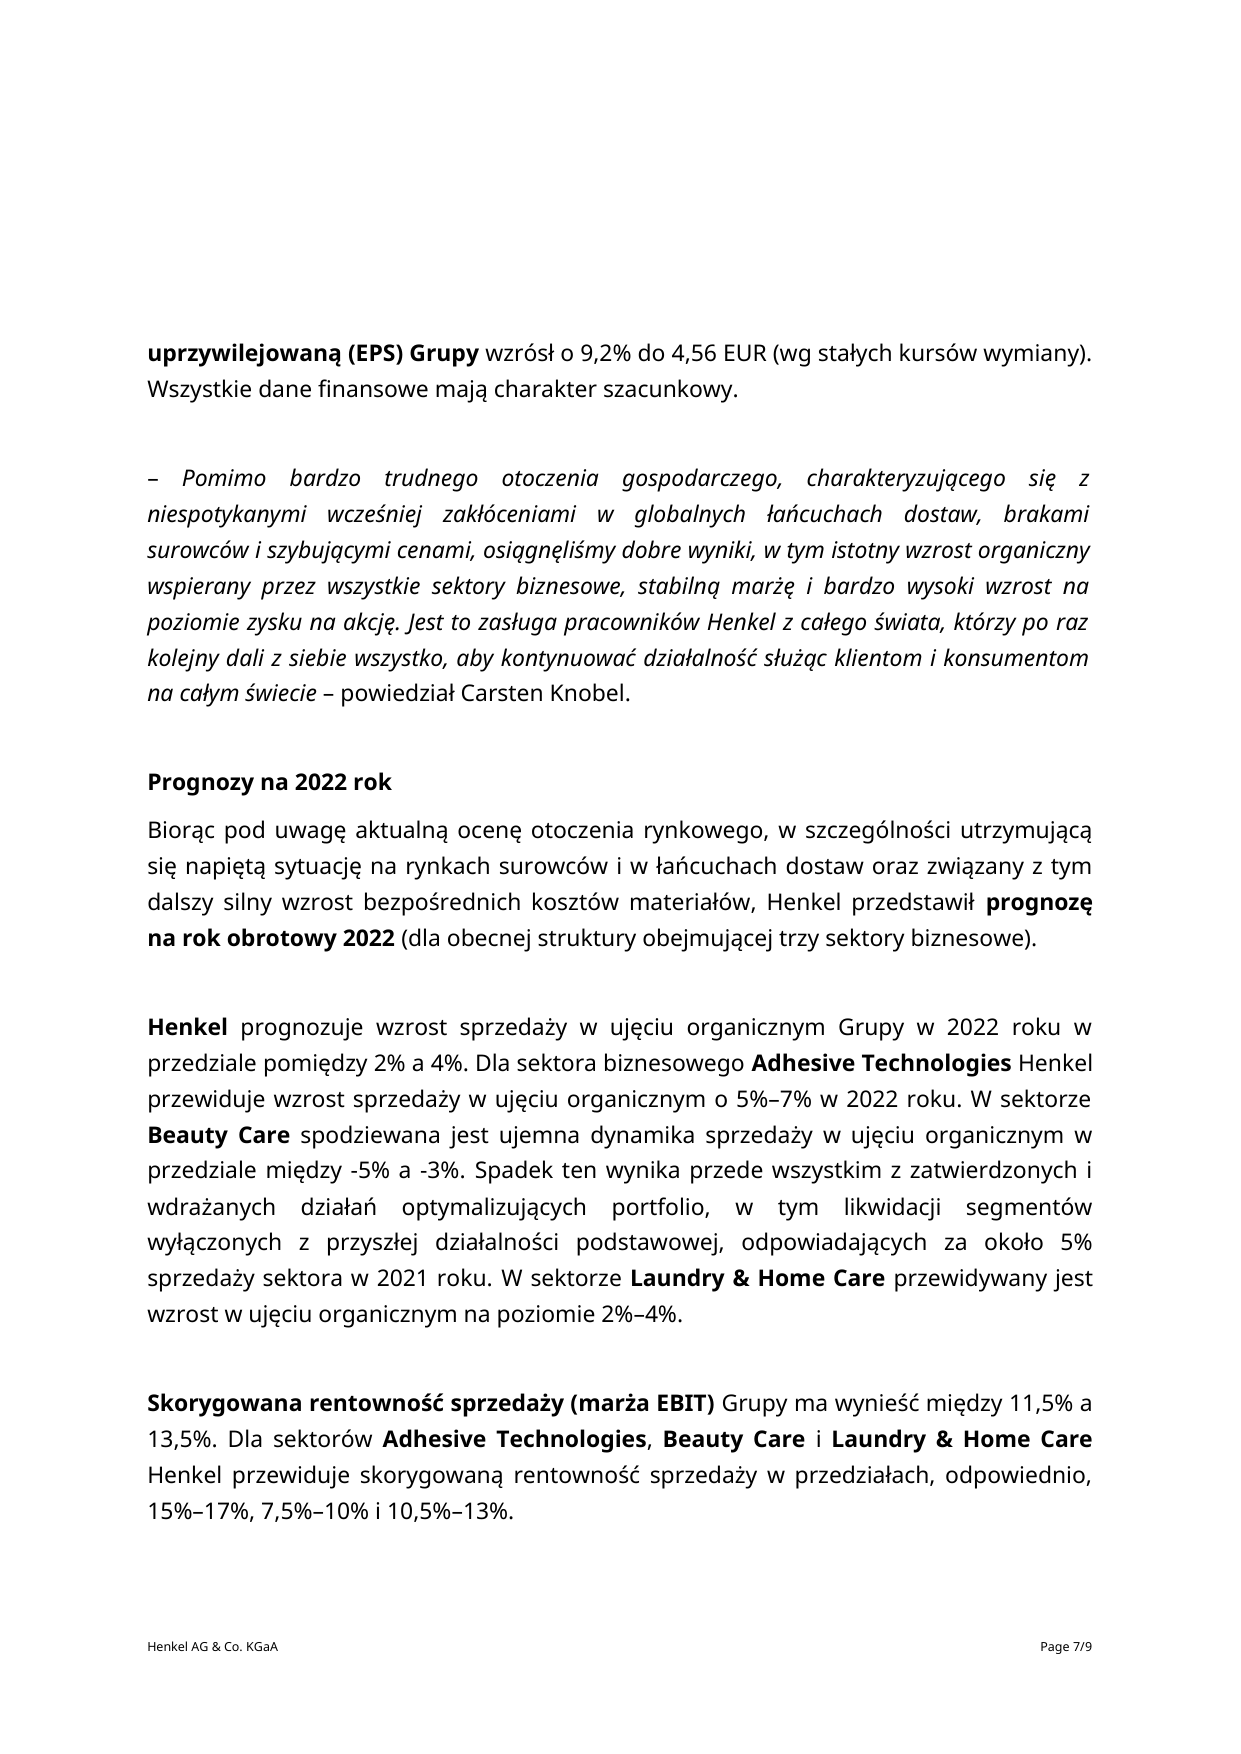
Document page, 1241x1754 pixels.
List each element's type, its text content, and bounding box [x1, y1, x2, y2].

text Prognozy na 2022 rok [147, 766, 1093, 797]
text – Pomimo bardzo trudnego otoczenia gospodarczego, charakteryzującego się z niespotykanymi wcześniej zakłóceniami w globalnych łańcuchach dostaw, brakami surowców i szybującymi cenami, osiągnęliśmy dobre wyniki, w tym istotny wzrost organiczny wspierany przez wszystkie sektory biznesowe, stabilną marżę i bardzo wysoki wzrost na poziomie zysku na akcję. Jest to zasługa pracowników Henkel z całego świata, którzy po raz kolejny dali z siebie wszystko, aby kontynuować działalność służąc klientom i konsumentom na całym świecie – powiedział Carsten Knobel. [147, 462, 1093, 709]
text Skorygowana rentowność sprzedaży (marża EBIT) Grupy ma wynieść między 11,5% a 13,5%. Dla sektorów Adhesive Technologies, Beauty Care i Laundry & Home Care Henkel przewiduje skorygowaną rentowność sprzedaży w przedziałach, odpowiednio, 15%–17%, 7,5%–10% i 10,5%–13%. [147, 1387, 1093, 1526]
text Biorąc pod uwagę aktualną ocenę otoczenia rynkowego, w szczególności utrzymującą się napiętą sytuację na rynkach surowców i w łańcuchach dostaw oraz związany z tym dalszy silny wzrost bezpośrednich kosztów materiałów, Henkel przedstawił prognozę na rok obrotowy 2022 (dla obecnej struktury obejmującej trzy sektory biznesowe). [147, 814, 1093, 953]
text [147, 337, 1093, 404]
text Henkel prognozuje wzrost sprzedaży w ujęciu organicznym Grupy w 2022 roku w przedziale pomiędzy 2% a 4%. Dla sektora biznesowego Adhesive Technologies Henkel przewiduje wzrost sprzedaży w ujęciu organicznym o 5%–7% w 2022 roku. W sektorze Beauty Care spodziewana jest ujemna dynamika sprzedaży w ujęciu organicznym w przedziale między -5% a -3%. Spadek ten wynika przede wszystkim z zatwierdzonych i wdrażanych działań optymalizujących portfolio, w tym likwidacji segmentów wyłączonych z przyszłej działalności podstawowej, odpowiadających za około 5% sprzedaży sektora w 2021 roku. W sektorze Laundry & Home Care przewidywany jest wzrost w ujęciu organicznym na poziomie 2%–4%. [147, 1011, 1093, 1329]
